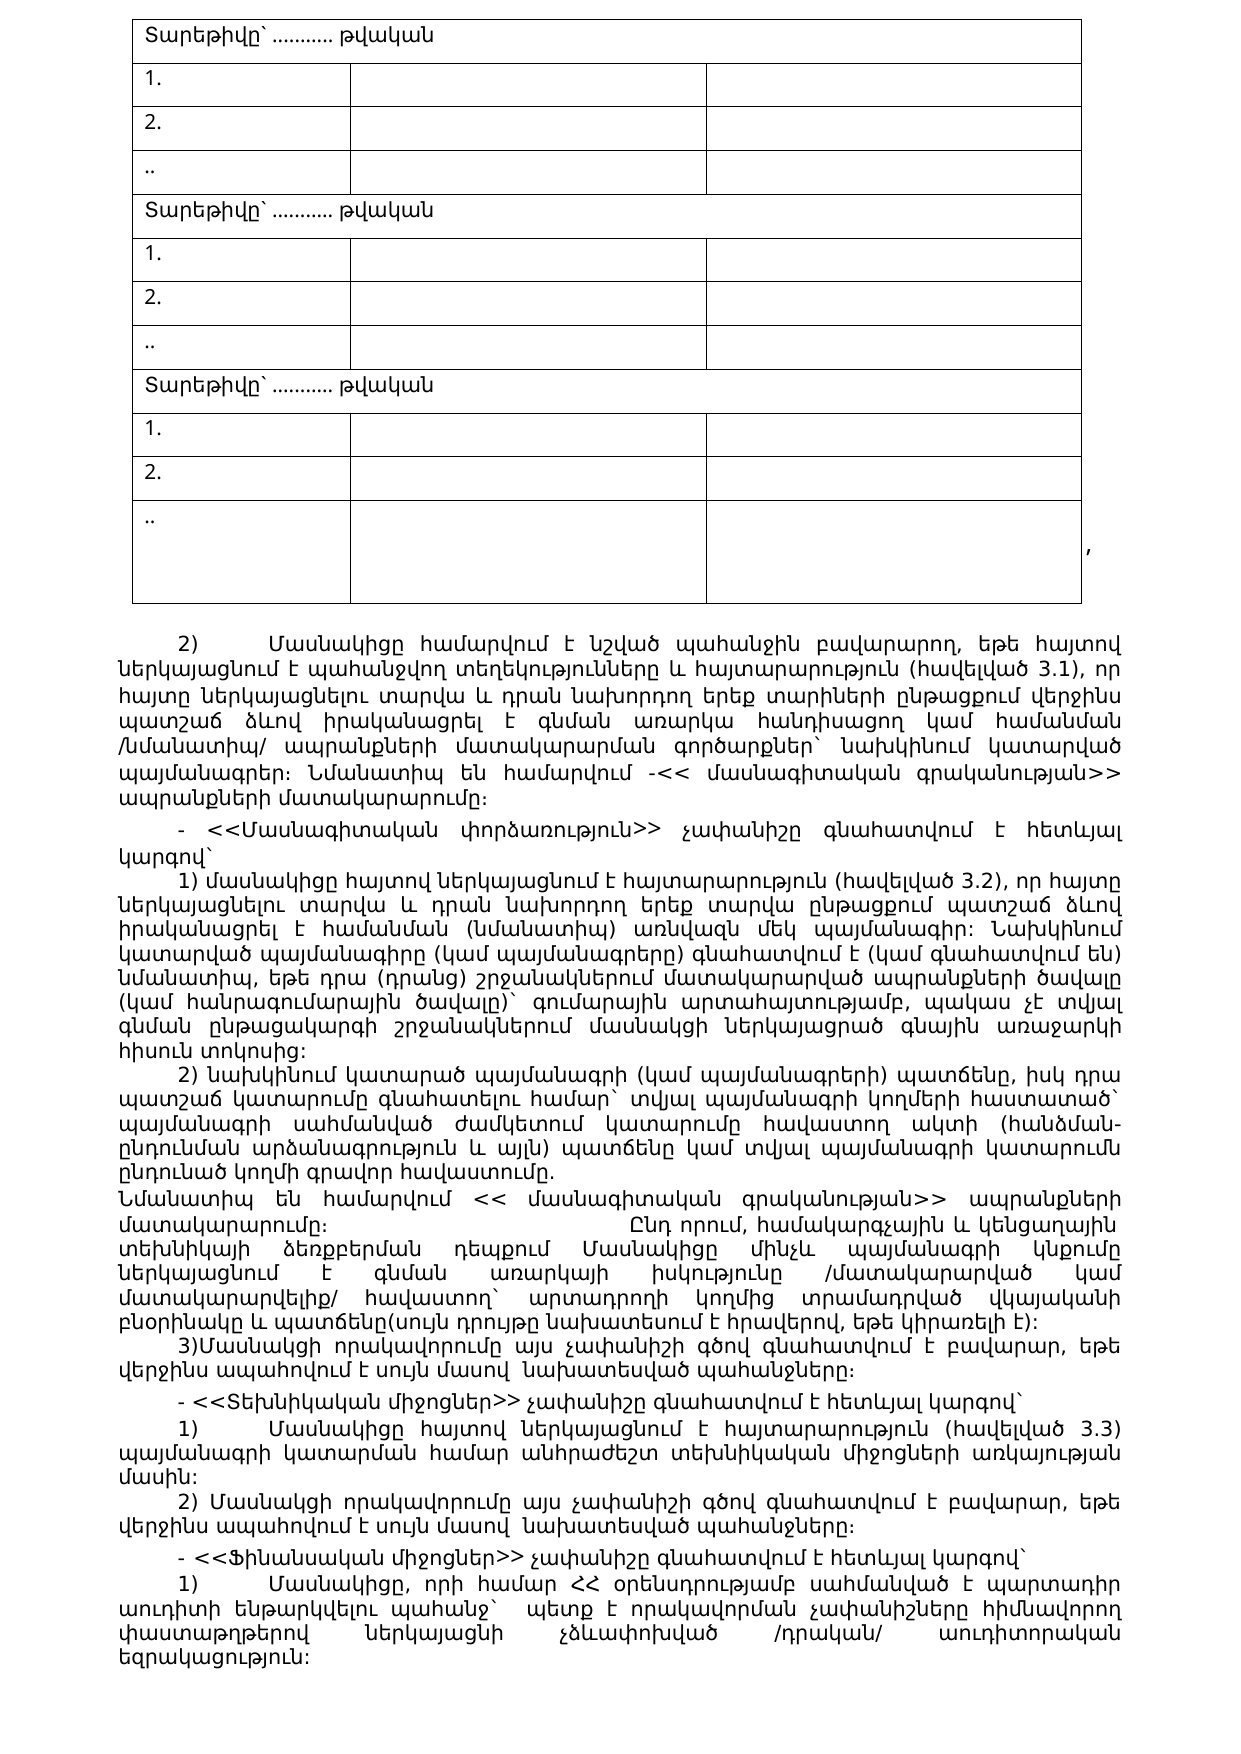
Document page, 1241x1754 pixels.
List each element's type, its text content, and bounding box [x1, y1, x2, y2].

text 2) Մասնակիցը համարվում է նշված պահանջին բավարարող, եթե հայտով ներկայացնում է պահանջվող տեղեկությունները և հայտարարություն (հավելված 3.1), որ հայտը ներկայացնելու տարվա և դրան նախորդող երեք տարիների ընթացքում վերջինս պատշաճ ձևով իրականացրել է գնման առարկա հանդիսացող կամ համանման /նմանատիպ/ ապրանքների մատակարարման գործարքներ` նախկինում կատարված պայմանագրեր։ Նմանատիպ են համարվում -<< մասնագիտական գրականության>> ապրանքների մատակարարումը։ [118, 632, 1122, 811]
table_cell 1. [133, 414, 350, 456]
table_cell [351, 282, 706, 325]
table_cell [707, 151, 1081, 194]
table_cell [707, 457, 1081, 500]
table_cell [707, 282, 1081, 325]
text 1) մասնակիցը հայտով ներկայացնում է հայտարարություն (հավելված 3.2), որ հայտը ներկայացնելու տարվա և դրան նախորդող երեք տարվա ընթացքում պատշաճ ձևով իրականացրել է համանման (նմանատիպ) առնվազն մեկ պայմանագիր: Նախկինում կատարված պայմանագիրը (կամ պայմանագրերը) գնահատվում է (կամ գնահատվում են) նմանատիպ, եթե դրա (դրանց) շրջանակներում մատակարարված ապրանքների ծավալը (կամ հանրագումարային ծավալը)` գումարային արտահայտությամբ, պակաս չէ տվյալ գնման ընթացակարգի շրջանակներում մասնակցի ներկայացրած գնային առաջարկի հիսուն տոկոսից: [118, 869, 1122, 1063]
text 2) նախկինում կատարած պայմանագրի (կամ պայմանագրերի) պատճենը, իսկ դրա պատշաճ կատարումը գնահատելու համար` տվյալ պայմանագրի կողմերի հաստատած` պայմանագրի սահմանված ժամկետում կատարումը հավաստող ակտի (հանձման-ընդունման արձանագրություն և այլն) պատճենը կամ տվյալ պայմանագրի կատարումն ընդունած կողմի գրավոր հավաստումը. [118, 1063, 1122, 1184]
table_cell [707, 64, 1081, 106]
table_cell [351, 151, 706, 194]
text 2) Մասնակցի որակավորումը այս չափանիշի գծով գնահատվում է բավարար, եթե վերջինս ապահովում է սույն մասով նախատեսված պահանջները։ [118, 1490, 1122, 1538]
table_cell Տարեթիվը` ........... թվական [133, 195, 1081, 237]
table_cell 2. [133, 107, 350, 150]
table_cell 2. [133, 282, 350, 325]
table_cell [351, 414, 706, 456]
text Նմանատիպ են համարվում << մասնագիտական գրականության>> ապրանքների մատակարարումը։ Ընդ որում, համակարգչային և կենցաղային տեխնիկայի ձեռքբերման դեպքում Մասնակիցը մինչև պայմանագրի կնքումը ներկայացնում է գնման առարկայի իսկությունը /մատակարարված կամ մատակարարվելիք/ հավաստող` արտադրողի կողմից տրամադրված վկայականի բնօրինակը և պատճենը(սույն դրույթը նախատեսում է հրավերով, եթե կիրառելի է): [118, 1184, 1122, 1334]
table_cell [351, 457, 706, 500]
text 1) Մասնակիցը հայտով ներկայացնում է հայտարարություն (հավելված 3.3) պայմանագրի կատարման համար անհրաժեշտ տեխնիկական միջոցների առկայության մասին: [118, 1417, 1122, 1490]
table_cell [707, 107, 1081, 150]
table_cell [351, 326, 706, 369]
table_cell [351, 239, 706, 281]
table_cell [707, 501, 1081, 603]
table_cell .. [133, 151, 350, 194]
table_cell [351, 501, 706, 603]
table_cell 2. [133, 457, 350, 500]
table_cell 1. [133, 239, 350, 281]
table_cell [351, 107, 706, 150]
text - <<Տեխնիկական միջոցներ>> չափանիշը գնահատվում է հետևյալ կարգով` [118, 1383, 1122, 1417]
table_cell [707, 239, 1081, 281]
table_cell .. [133, 501, 350, 603]
table_cell Տարեթիվը` ........... թվական [133, 20, 1081, 62]
text 1) Մասնակիցը, որի համար ՀՀ օրենսդրությամբ սահմանված է պարտադիր աուդիտի ենթարկվելու պահանջ` պետք է որակավորման չափանիշները հիմնավորող փաստաթղթերով ներկայացնի չձևափոխված /դրական/ աուդիտորական եզրակացություն: [118, 1572, 1122, 1669]
text 3)Մասնակցի որակավորումը այս չափանիշի գծով գնահատվում է բավարար, եթե վերջինս ապահովում է սույն մասով նախատեսված պահանջները։ [118, 1334, 1122, 1383]
table_cell Տարեթիվը` ........... թվական [133, 370, 1081, 412]
table_cell .. [133, 326, 350, 369]
text - <<Ֆինանսական միջոցներ>> չափանիշը գնահատվում է հետևյալ կարգով` [118, 1538, 1122, 1572]
table_cell [707, 326, 1081, 369]
table_cell 1. [133, 64, 350, 106]
table_cell [351, 64, 706, 106]
text - <<Մասնագիտական փորձառություն>> չափանիշը գնահատվում է հետևյալ կարգով` [118, 811, 1122, 869]
table_cell [707, 414, 1081, 456]
